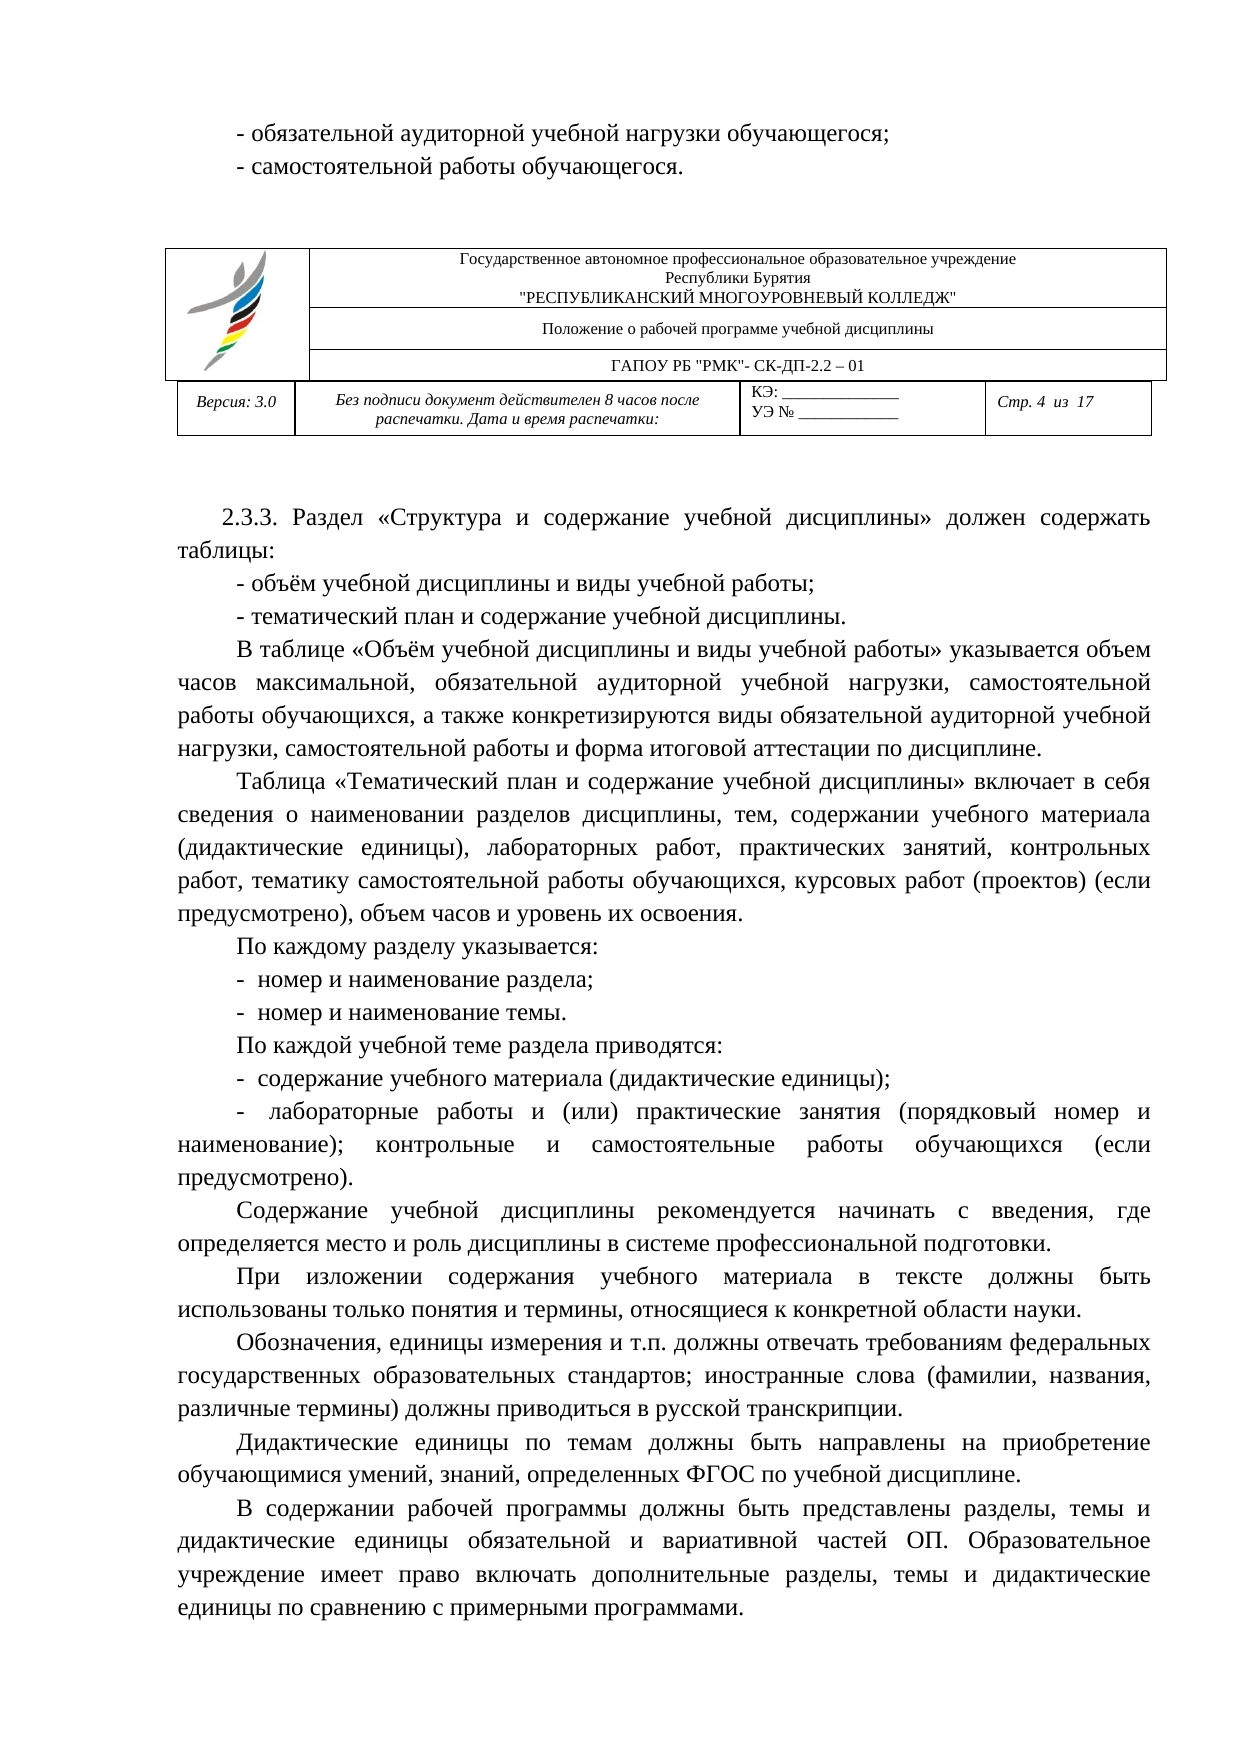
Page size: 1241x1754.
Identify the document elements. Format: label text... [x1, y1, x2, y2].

text Обозначения, единицы измерения и т.п. должны отвечать требованиям федеральных государственных образовательных стандартов; иностранные слова (фамилии, названия, различные термины) должны приводиться в русской транскрипции. [177, 1327, 1152, 1422]
table_header КЭ: ______________ УЭ № ____________ [741, 382, 985, 435]
text - обязательной аудиторной учебной нагрузки обучающегося; [177, 118, 1152, 147]
table_header Государственное автономное профессиональное образовательное учреждение Республики Бурятия "РЕСПУБЛИКАНСКИЙ МНОГОУРОВНЕВЫЙ КОЛЛЕДЖ" [310, 249, 1166, 307]
table_header Без подписи документ действителен 8 часов после распечатки. Дата и время распечатки: [296, 382, 739, 435]
text 2.3.3. Раздел «Структура и содержание учебной дисциплины» должен содержать таблицы: [177, 502, 1152, 564]
table_header [166, 249, 309, 380]
table_header Стр. 4 из 17 [986, 382, 1151, 435]
table_cell ГАПОУ РБ "РМК"- СК-ДП-2.2 – 01 [310, 350, 1166, 380]
text - номер и наименование раздела; [177, 964, 1152, 993]
text Содержание учебной дисциплины рекомендуется начинать с введения, где определяется место и роль дисциплины в системе профессиональной подготовки. [177, 1195, 1152, 1257]
text Таблица «Тематический план и содержание учебной дисциплины» включает в себя сведения о наименовании разделов дисциплины, тем, содержании учебного материала (дидактические единицы), лабораторных работ, практических занятий, контрольных работ, тематику самостоятельной работы обучающихся, курсовых работ (проектов) (если предусмотрено), объем часов и уровень их освоения. [177, 766, 1152, 927]
text При изложении содержания учебного материала в тексте должны быть использованы только понятия и термины, относящиеся к конкретной области науки. [177, 1261, 1152, 1323]
text По каждой учебной теме раздела приводятся: [177, 1030, 1152, 1059]
text Дидактические единицы по темам должны быть направлены на приобретение обучающимися умений, знаний, определенных ФГОС по учебной дисциплине. [177, 1427, 1152, 1488]
text - самостоятельной работы обучающегося. [177, 151, 1152, 180]
text По каждому разделу указывается: [177, 931, 1152, 960]
text В таблице «Объём учебной дисциплины и виды учебной работы» указывается объем часов максимальной, обязательной аудиторной учебной нагрузки, самостоятельной работы обучающихся, а также конкретизируются виды обязательной аудиторной учебной нагрузки, самостоятельной работы и форма итоговой аттестации по дисциплине. [177, 634, 1152, 762]
table_cell Положение о рабочей программе учебной дисциплины [310, 308, 1166, 349]
text - лабораторные работы и (или) практические занятия (порядковый номер и наименование); контрольные и самостоятельные работы обучающихся (если предусмотрено). [177, 1096, 1152, 1191]
text - содержание учебного материала (дидактические единицы); [177, 1063, 1152, 1092]
text - номер и наименование темы. [177, 997, 1152, 1026]
text - объём учебной дисциплины и виды учебной работы; [177, 568, 1152, 597]
picture [187, 249, 266, 371]
table_header Версия: 3.0 [178, 382, 294, 435]
text - тематический план и содержание учебной дисциплины. [177, 601, 1152, 630]
text В содержании рабочей программы должны быть представлены разделы, темы и дидактические единицы обязательной и вариативной частей ОП. Образовательное учреждение имеет право включать дополнительные разделы, темы и дидактические единицы по сравнению с примерными программами. [177, 1493, 1152, 1620]
